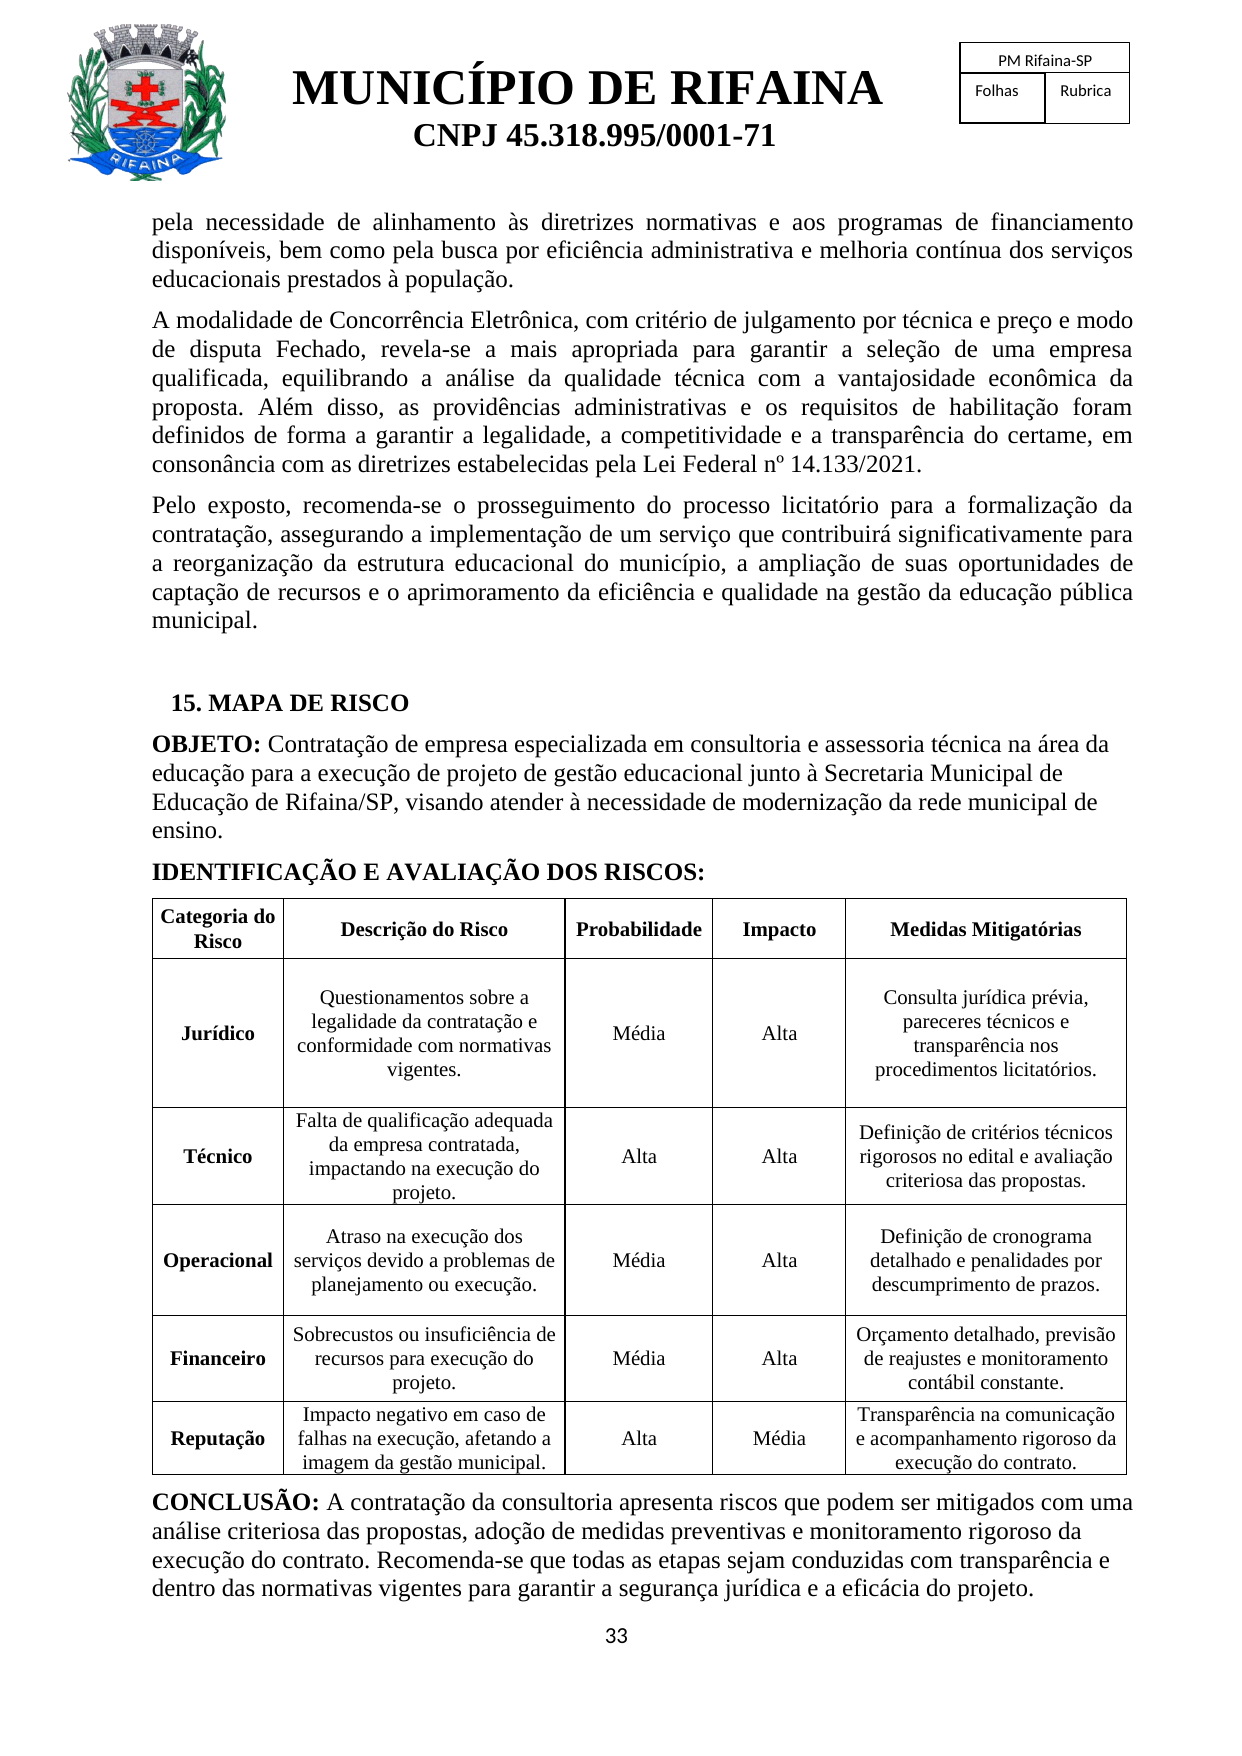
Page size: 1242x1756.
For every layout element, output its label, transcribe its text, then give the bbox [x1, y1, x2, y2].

table_cell Média [566, 1316, 712, 1401]
table_cell Média [713, 1402, 845, 1474]
table_cell Média [566, 1205, 712, 1315]
table_cell Impacto negativo em caso de falhas na execução, afetando a imagem da gestão municipal. [284, 1402, 564, 1474]
table_cell Alta [713, 1108, 845, 1204]
text IDENTIFICAÇÃO E AVALIAÇÃO DOS RISCOS: [152, 857, 1134, 886]
table_cell Reputação [153, 1402, 283, 1474]
table_header Medidas Mitigatórias [846, 899, 1126, 958]
table_cell Falta de qualificação adequada da empresa contratada, impactando na execução do projeto. [284, 1108, 564, 1204]
table_header Impacto [713, 899, 845, 958]
table_cell Alta [713, 959, 845, 1107]
table_cell Questionamentos sobre a legalidade da contratação e conformidade com normativas vigentes. [284, 959, 564, 1107]
list MAPA DE RISCO [171, 688, 1134, 717]
table_header Descrição do Risco [284, 899, 564, 958]
table_cell Sobrecustos ou insuficiência de recursos para execução do projeto. [284, 1316, 564, 1401]
text Pelo exposto, recomenda-se o prosseguimento do processo licitatório para a formalização da contratação, assegurando a implementação de um serviço que contribuirá significativamente para a reorganização da estrutura educacional do município, a ampliação de suas oportunidades de captação de recursos e o aprimoramento da eficiência e qualidade na gestão da educação pública municipal. [152, 491, 1134, 634]
table_header Categoria do Risco [153, 899, 283, 958]
table_cell Definição de critérios técnicos rigorosos no edital e avaliação criteriosa das propostas. [846, 1108, 1126, 1204]
text A modalidade de Concorrência Eletrônica, com critério de julgamento por técnica e preço e modo de disputa Fechado, revela-se a mais apropriada para garantir a seleção de uma empresa qualificada, equilibrando a análise da qualidade técnica com a vantajosidade econômica da proposta. Além disso, as providências administrativas e os requisitos de habilitação foram definidos de forma a garantir a legalidade, a competitividade e a transparência do certame, em consonância com as diretrizes estabelecidas pela Lei Federal nº 14.133/2021. [152, 306, 1134, 478]
table_cell Média [566, 959, 712, 1107]
text CONCLUSÃO: A contratação da consultoria apresenta riscos que podem ser mitigados com uma análise criteriosa das propostas, adoção de medidas preventivas e monitoramento rigoroso da execução do contrato. Recomenda-se que todas as etapas sejam conduzidas com transparência e dentro das normativas vigentes para garantir a segurança jurídica e a eficácia do projeto. [152, 1487, 1134, 1602]
table_cell Jurídico [153, 959, 283, 1107]
table_header Probabilidade [566, 899, 712, 958]
table_cell Financeiro [153, 1316, 283, 1401]
table_cell Alta [566, 1402, 712, 1474]
picture [66, 21, 226, 181]
table_cell Alta [566, 1108, 712, 1204]
table_cell Transparência na comunicação e acompanhamento rigoroso da execução do contrato. [846, 1402, 1126, 1474]
text OBJETO: Contratação de empresa especializada em consultoria e assessoria técnica na área da educação para a execução de projeto de gestão educacional junto à Secretaria Municipal de Educação de Rifaina/SP, visando atender à necessidade de modernização da rede municipal de ensino. [152, 729, 1134, 844]
table_cell Operacional [153, 1205, 283, 1315]
table_cell Alta [713, 1316, 845, 1401]
table_cell Técnico [153, 1108, 283, 1204]
table_cell Orçamento detalhado, previsão de reajustes e monitoramento contábil constante. [846, 1316, 1126, 1401]
table_cell Definição de cronograma detalhado e penalidades por descumprimento de prazos. [846, 1205, 1126, 1315]
table_cell Alta [713, 1205, 845, 1315]
table_cell Consulta jurídica prévia, pareceres técnicos e transparência nos procedimentos licitatórios. [846, 959, 1126, 1107]
table_cell Atraso na execução dos serviços devido a problemas de planejamento ou execução. [284, 1205, 564, 1315]
